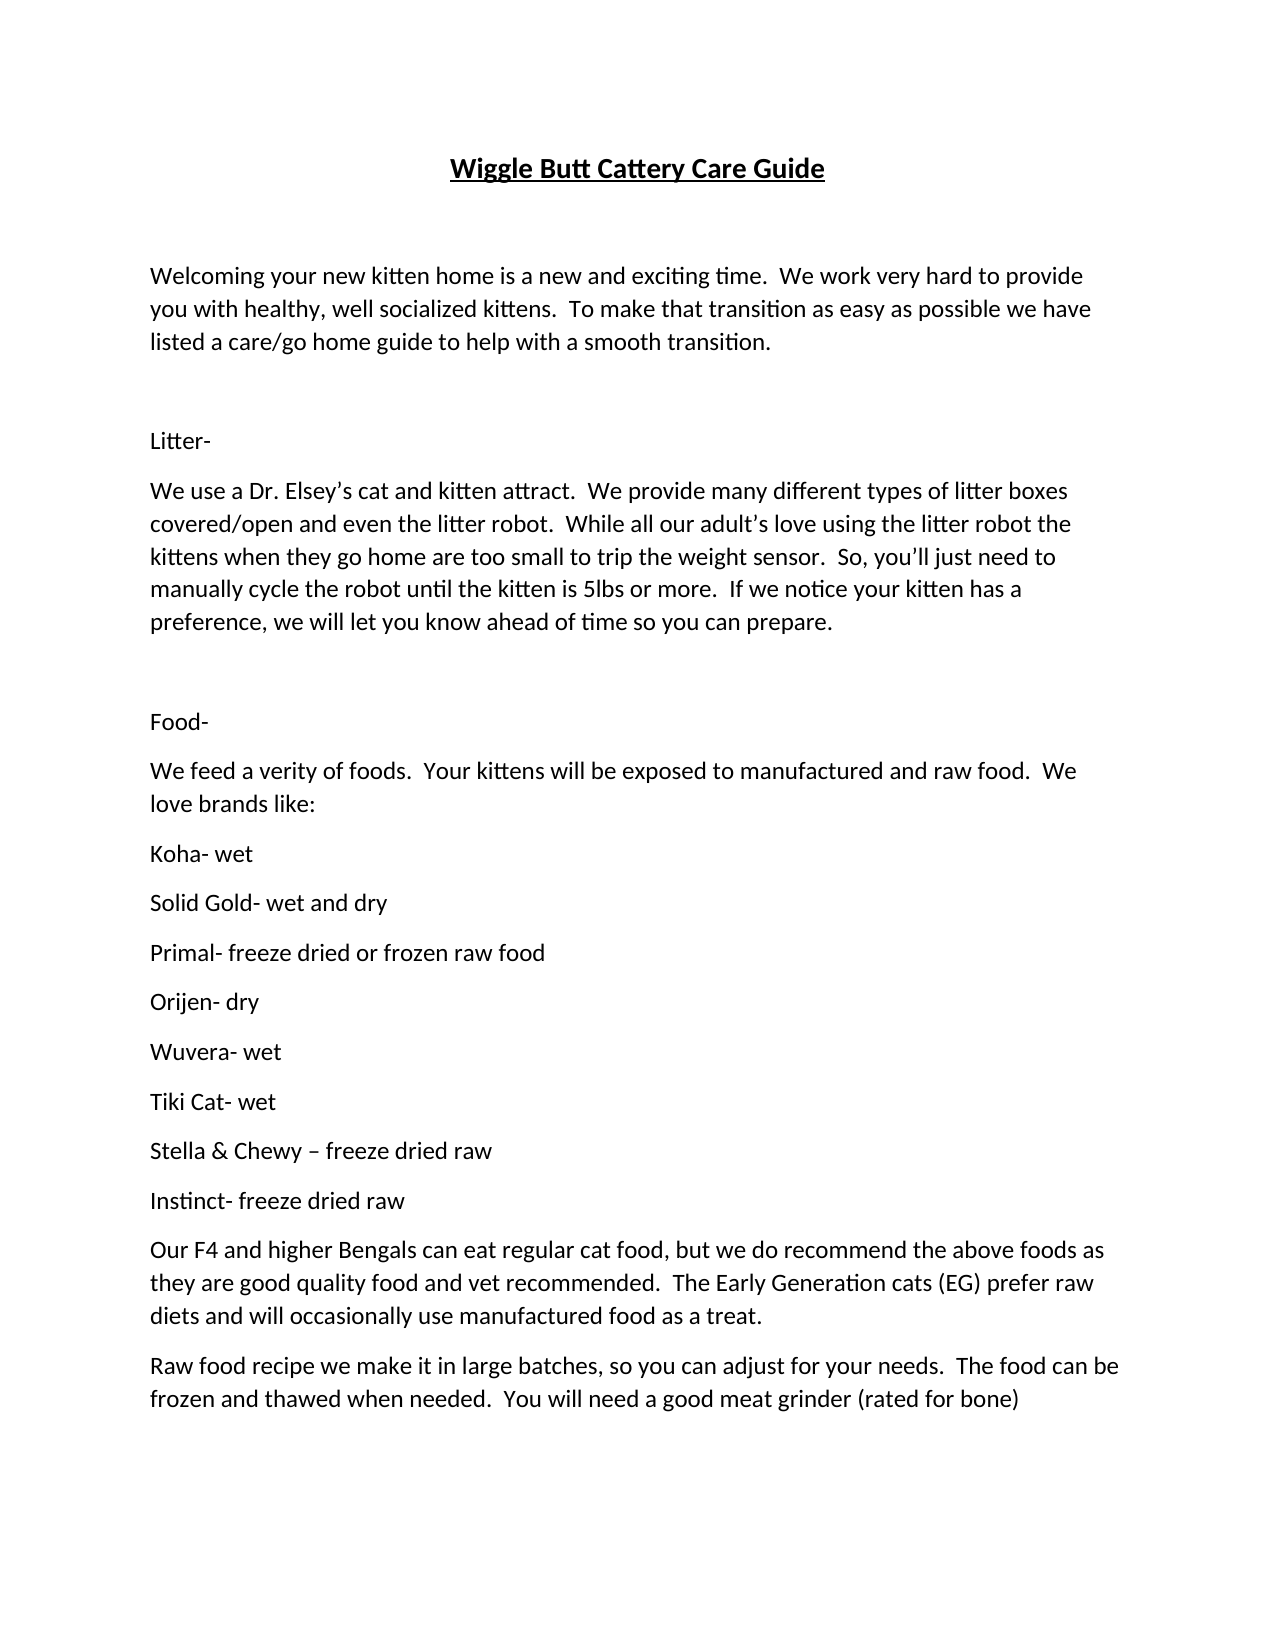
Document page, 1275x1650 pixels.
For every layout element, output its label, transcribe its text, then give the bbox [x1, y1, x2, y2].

text We use a Dr. Elsey’s cat and kitten attract. We provide many different types of litter boxes covered/open and even the litter robot. While all our adult’s love using the litter robot the kittens when they go home are too small to trip the weight sensor. So, you’ll just need to manually cycle the robot until the kitten is 5lbs or more. If we notice your kitten has a preference, we will let you know ahead of time so you can prepare. [150, 475, 1125, 637]
text Food- [150, 706, 1125, 736]
text Stella & Chewy – freeze dried raw [150, 1135, 1125, 1166]
text Wiggle Butt Cattery Care Guide [150, 150, 1125, 186]
text Litter- [150, 425, 1125, 456]
text Instinct- freeze dried raw [150, 1185, 1125, 1215]
text Solid Gold- wet and dry [150, 887, 1125, 918]
text Orijen- dry [150, 986, 1125, 1017]
text Raw food recipe we make it in large batches, so you can adjust for your needs. The food can be frozen and thawed when needed. You will need a good meat grinder (rated for bone) [150, 1350, 1125, 1413]
text Our F4 and higher Bengals can eat regular cat food, but we do recommend the above foods as they are good quality food and vet recommended. The Early Generation cats (EG) prefer raw diets and will occasionally use manufactured food as a treat. [150, 1234, 1125, 1331]
text We feed a verity of foods. Your kittens will be exposed to manufactured and raw food. We love brands like: [150, 755, 1125, 819]
text Welcoming your new kitten home is a new and exciting time. We work very hard to provide you with healthy, well socialized kittens. To make that transition as easy as possible we have listed a care/go home guide to help with a smooth transition. [150, 260, 1125, 357]
text Primal- freeze dried or frozen raw food [150, 937, 1125, 967]
text Wuvera- wet [150, 1036, 1125, 1067]
text Koha- wet [150, 838, 1125, 868]
text Tiki Cat- wet [150, 1086, 1125, 1116]
